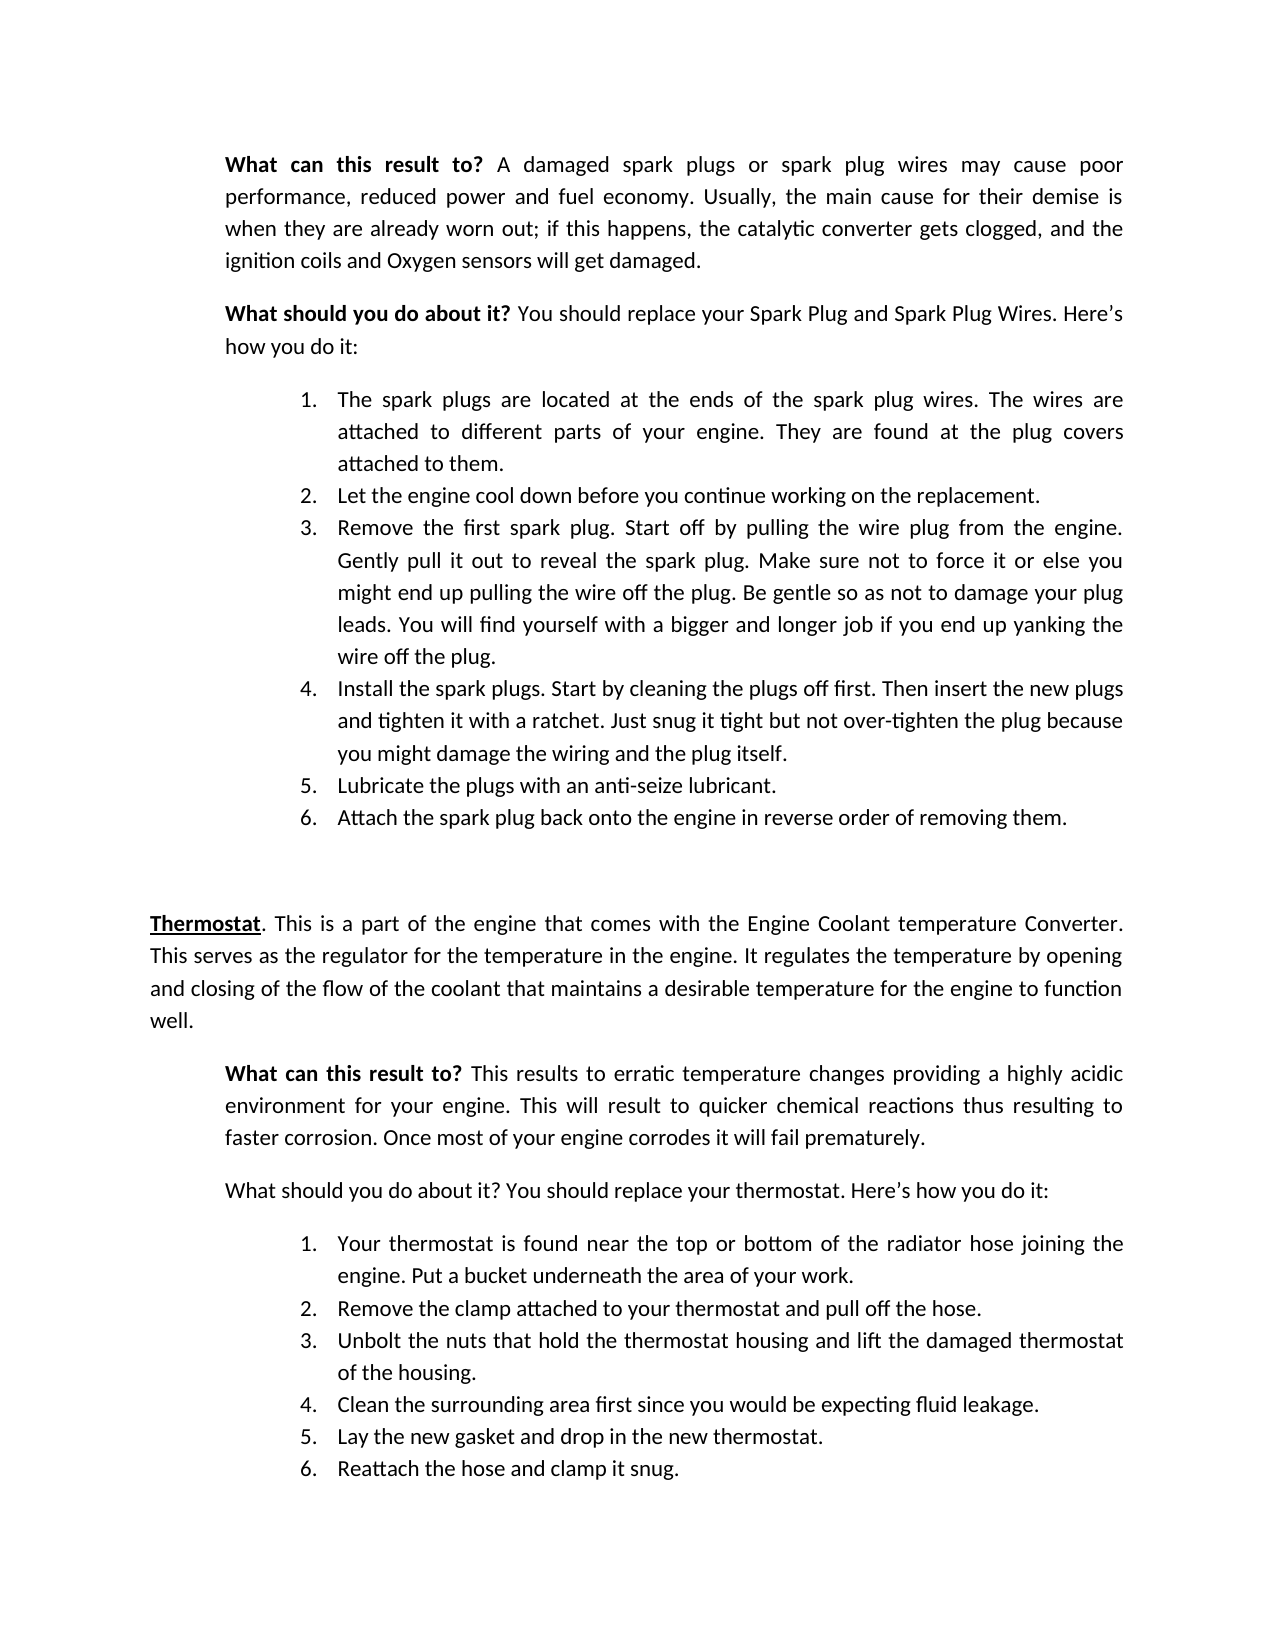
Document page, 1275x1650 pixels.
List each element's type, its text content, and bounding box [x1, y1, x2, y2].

list Your thermostat is found near the top or bottom of the radiator hose joining the engine. Put a bucket underneath the area of your work. [300, 1229, 1125, 1289]
text What can this result to? This results to erratic temperature changes providing a highly acidic environment for your engine. This will result to quicker chemical reactions thus resulting to faster corrosion. Once most of your engine corrodes it will fail prematurely. [225, 1059, 1125, 1151]
list Remove the first spark plug. Start off by pulling the wire plug from the engine. Gently pull it out to reveal the spark plug. Make sure not to force it or else you might end up pulling the wire off the plug. Be gentle so as not to damage your plug leads. You will find yourself with a bigger and longer job if you end up yanking the wire off the plug. [300, 513, 1125, 670]
list Attach the spark plug back onto the engine in reverse order of removing them. [300, 803, 1125, 831]
list Reattach the hose and clamp it snug. [300, 1454, 1125, 1483]
text What should you do about it? You should replace your thermostat. Here’s how you do it: [150, 1176, 1125, 1204]
list Lay the new gasket and drop in the new thermostat. [300, 1422, 1125, 1450]
text What can this result to? A damaged spark plugs or spark plug wires may cause poor performance, reduced power and fuel economy. Usually, the main cause for their demise is when they are already worn out; if this happens, the catalytic converter gets clogged, and the ignition coils and Oxygen sensors will get damaged. [225, 150, 1125, 274]
list The spark plugs are located at the ends of the spark plug wires. The wires are attached to different parts of your engine. They are found at the plug covers attached to them. [300, 385, 1125, 477]
list Lubricate the plugs with an anti-seize lubricant. [300, 771, 1125, 799]
list Install the spark plugs. Start by cleaning the plugs off first. Then insert the new plugs and tighten it with a ratchet. Just snug it tight but not over-tighten the plug because you might damage the wiring and the plug itself. [300, 674, 1125, 767]
list Clean the surrounding area first since you would be expecting fluid leakage. [300, 1390, 1125, 1418]
text What should you do about it? You should replace your Spark Plug and Spark Plug Wires. Here’s how you do it: [225, 299, 1125, 360]
list Remove the clamp attached to your thermostat and pull off the hose. [300, 1294, 1125, 1322]
list Let the engine cool down before you continue working on the replacement. [300, 481, 1125, 509]
list Unbolt the nuts that hold the thermostat housing and lift the damaged thermostat of the housing. [300, 1326, 1125, 1386]
text Thermostat. This is a part of the engine that comes with the Engine Coolant temperature Converter. This serves as the regulator for the temperature in the engine. It regulates the temperature by opening and closing of the flow of the coolant that maintains a desirable temperature for the engine to function well. [150, 909, 1125, 1034]
